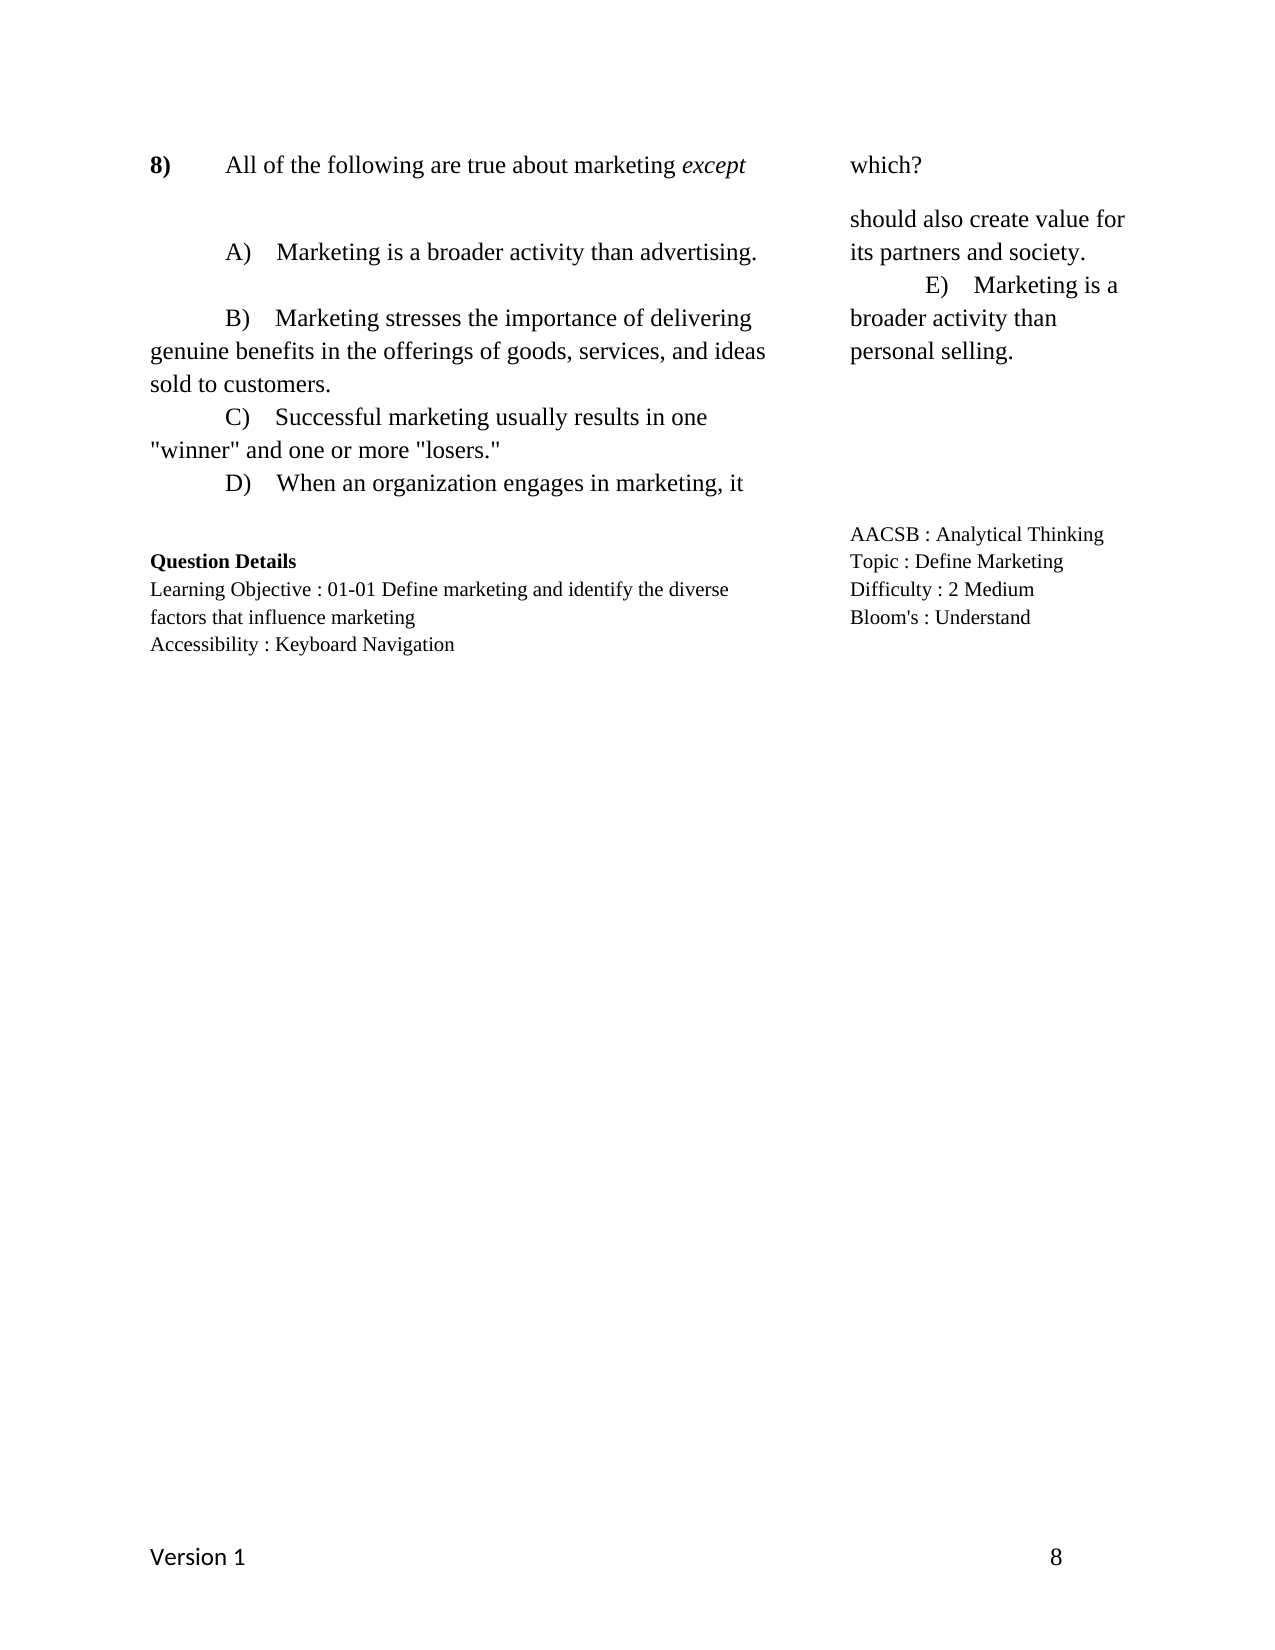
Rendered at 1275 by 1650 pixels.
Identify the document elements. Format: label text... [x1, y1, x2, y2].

text Question Details Learning Objective : 01-01 Define marketing and identify the diverse factors that influence marketing Accessibility : Keyboard Navigation AACSB : Analytical Thinking Topic : Define Marketing Difficulty : 2 Medium Bloom's : Understand [850, 522, 1125, 629]
text A) Marketing is a broader activity than advertising. B) Marketing stresses the importance of delivering genuine benefits in the offerings of goods, services, and ideas sold to customers. C) Successful marketing usually results in one "winner" and one or more "losers." D) When an organization engages in marketing, it should also create value for its partners and society. E) Marketing is a broader activity than personal selling. [150, 204, 775, 497]
text 8) All of the following are true about marketing except which? [150, 150, 775, 179]
text A) Marketing is a broader activity than advertising. B) Marketing stresses the importance of delivering genuine benefits in the offerings of goods, services, and ideas sold to customers. C) Successful marketing usually results in one "winner" and one or more "losers." D) When an organization engages in marketing, it should also create value for its partners and society. E) Marketing is a broader activity than personal selling. [850, 204, 1125, 398]
text 8) All of the following are true about marketing except which? [850, 150, 1125, 179]
text Question Details Learning Objective : 01-01 Define marketing and identify the diverse factors that influence marketing Accessibility : Keyboard Navigation AACSB : Analytical Thinking Topic : Define Marketing Difficulty : 2 Medium Bloom's : Understand [150, 522, 775, 656]
